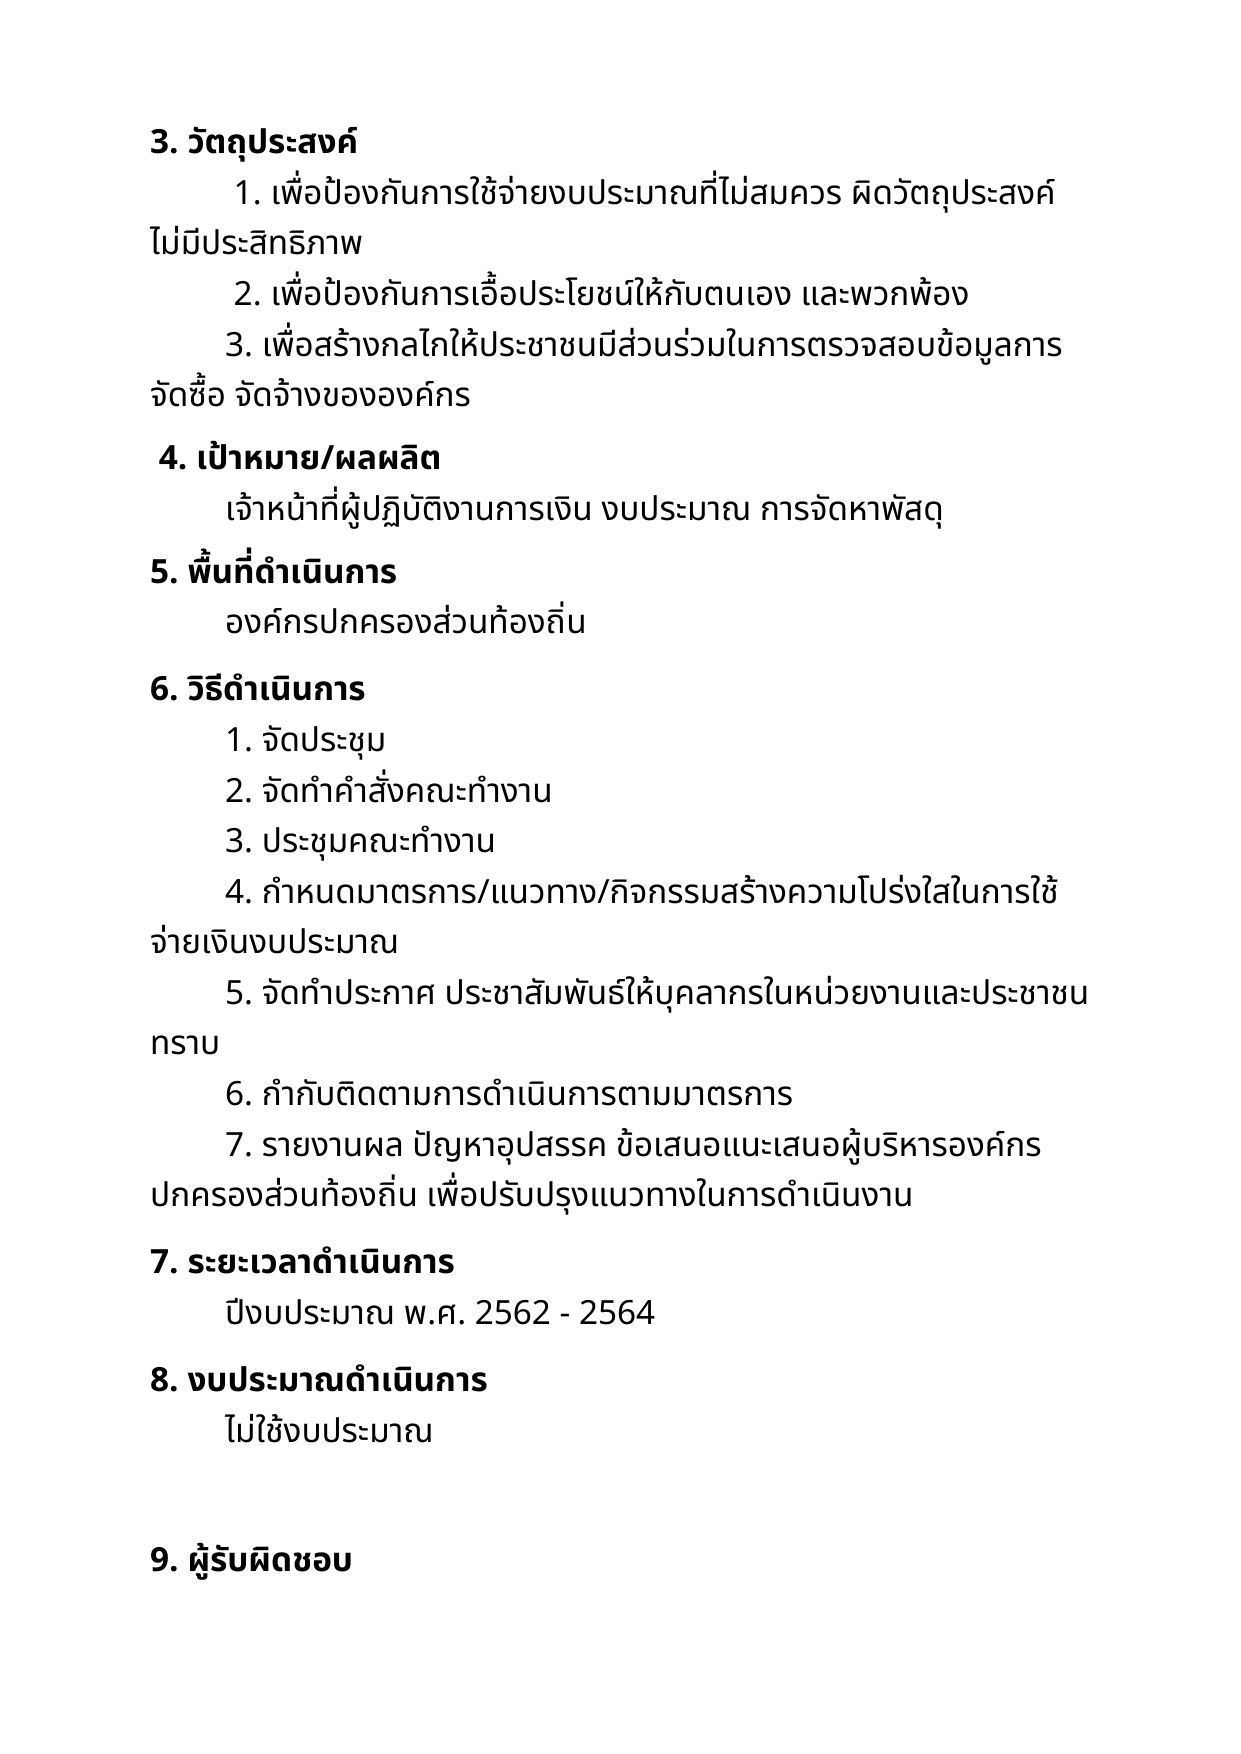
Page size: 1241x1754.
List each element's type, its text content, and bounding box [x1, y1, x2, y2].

text 2. จัดทำคำสั่งคณะทำงาน [150, 766, 1090, 817]
text องค์กรปกครองส่วนท้องถิ่น [150, 598, 1090, 648]
text 4. กำหนดมาตรการ/แนวทาง/กิจกรรมสร้างความโปร่งใสในการใช้จ่ายเงินงบประมาณ [150, 868, 1090, 969]
text 2. เพื่อป้องกันการเอื้อประโยชน์ให้กับตนเอง และพวกพ้อง [150, 270, 1090, 320]
text 1. เพื่อป้องกันการใช้จ่ายงบประมาณที่ไม่สมควร ผิดวัตถุประสงค์ ไม่มีประสิทธิภาพ [150, 169, 1090, 270]
text 7. รายงานผล ปัญหาอุปสรรค ข้อเสนอแนะเสนอผู้บริหารองค์กรปกครองส่วนท้องถิ่น เพื่อปรับปรุงแนวทางในการดำเนินงาน [150, 1120, 1090, 1221]
text ไม่ใช้งบประมาณ [150, 1407, 1090, 1457]
text 5. จัดทำประกาศ ประชาสัมพันธ์ให้บุคลากรในหน่วยงานและประชาชนทราบ [150, 969, 1090, 1070]
text 8. งบประมาณดำเนินการ [150, 1356, 1090, 1407]
text 1. จัดประชุม [150, 716, 1090, 766]
text ปีงบประมาณ พ.ศ. 2562 - 2564 [150, 1289, 1090, 1339]
text 3. ประชุมคณะทำงาน [150, 817, 1090, 868]
text 6. กำกับติดตามการดำเนินการตามมาตรการ [150, 1070, 1090, 1120]
text 7. ระยะเวลาดำเนินการ [150, 1238, 1090, 1289]
text 4. เป้าหมาย/ผลผลิต [150, 434, 1090, 484]
text 3. เพื่อสร้างกลไกให้ประชาชนมีส่วนร่วมในการตรวจสอบข้อมูลการจัดซื้อ จัดจ้างขององค์กร [150, 320, 1090, 421]
text 3. วัตถุประสงค์ [150, 118, 1090, 169]
text เจ้าหน้าที่ผู้ปฏิบัติงานการเงิน งบประมาณ การจัดหาพัสดุ [150, 484, 1090, 535]
text 5. พื้นที่ดำเนินการ [150, 547, 1090, 598]
text 9. ผู้รับผิดชอบ [150, 1536, 1090, 1586]
text 6. วิธีดำเนินการ [150, 665, 1090, 716]
